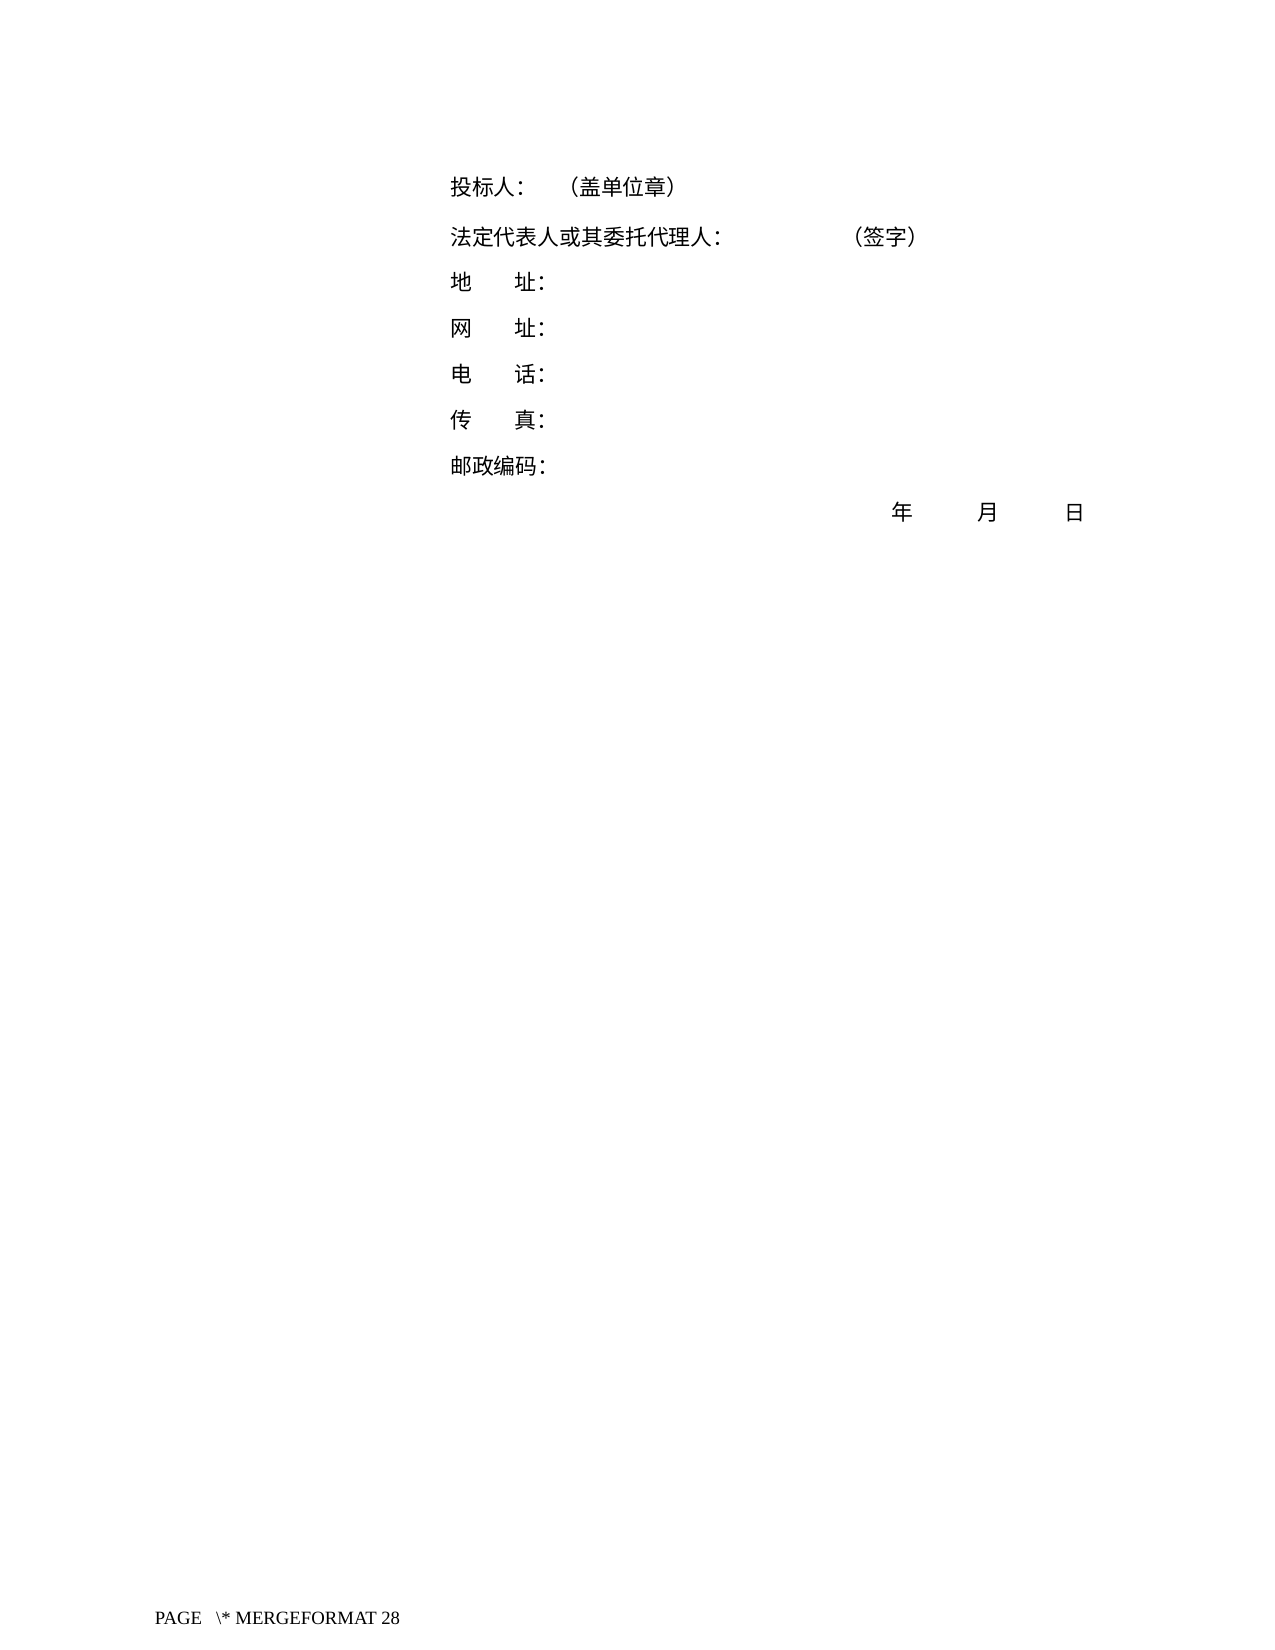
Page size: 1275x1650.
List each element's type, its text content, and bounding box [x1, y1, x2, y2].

text 地 址： [450, 271, 1125, 296]
text 投标人： （盖单位章） [450, 175, 1125, 200]
text 法定代表人或其委托代理人： （签字） [450, 225, 1125, 250]
text 电 话： [450, 363, 1125, 388]
text 网 址： [450, 317, 1125, 342]
text 传 真： [450, 408, 1125, 433]
text 年 月 日 [892, 500, 1125, 525]
text 邮政编码： [450, 454, 1125, 479]
